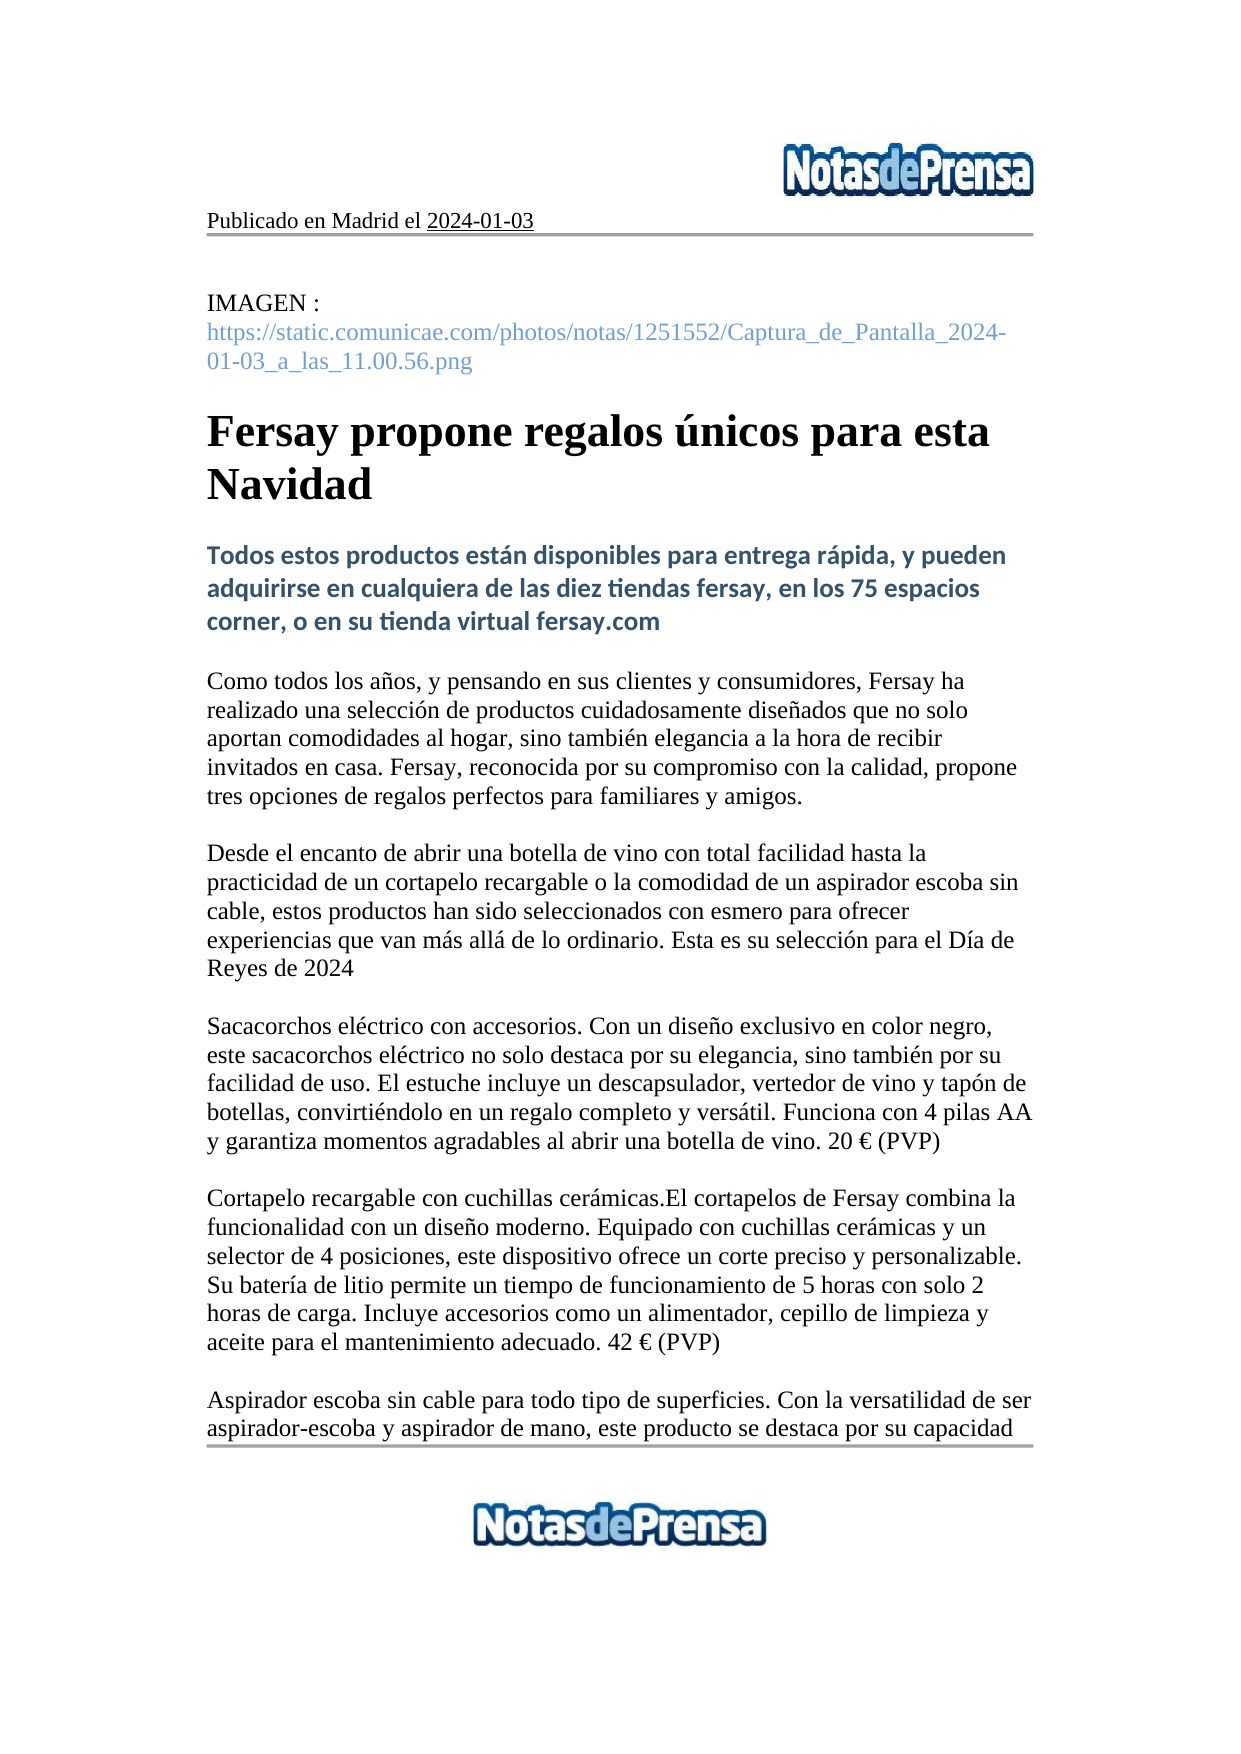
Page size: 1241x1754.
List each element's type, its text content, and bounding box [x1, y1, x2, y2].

picture [783, 142, 1034, 199]
subtitle Fersay propone regalos únicos para esta Navidad [207, 404, 1033, 509]
text IMAGEN : https://static.comunicae.com/photos/notas/1251552/Captura_de_Pantalla_2024-01-03_a_las_11.00.56.png [207, 288, 1033, 374]
subtitle Todos estos productos están disponibles para entrega rápida, y pueden adquirirse en cualquiera de las diez tiendas fersay, en los 75 espacios corner, o en su tienda virtual fersay.com [207, 538, 1033, 637]
picture [473, 1501, 767, 1548]
